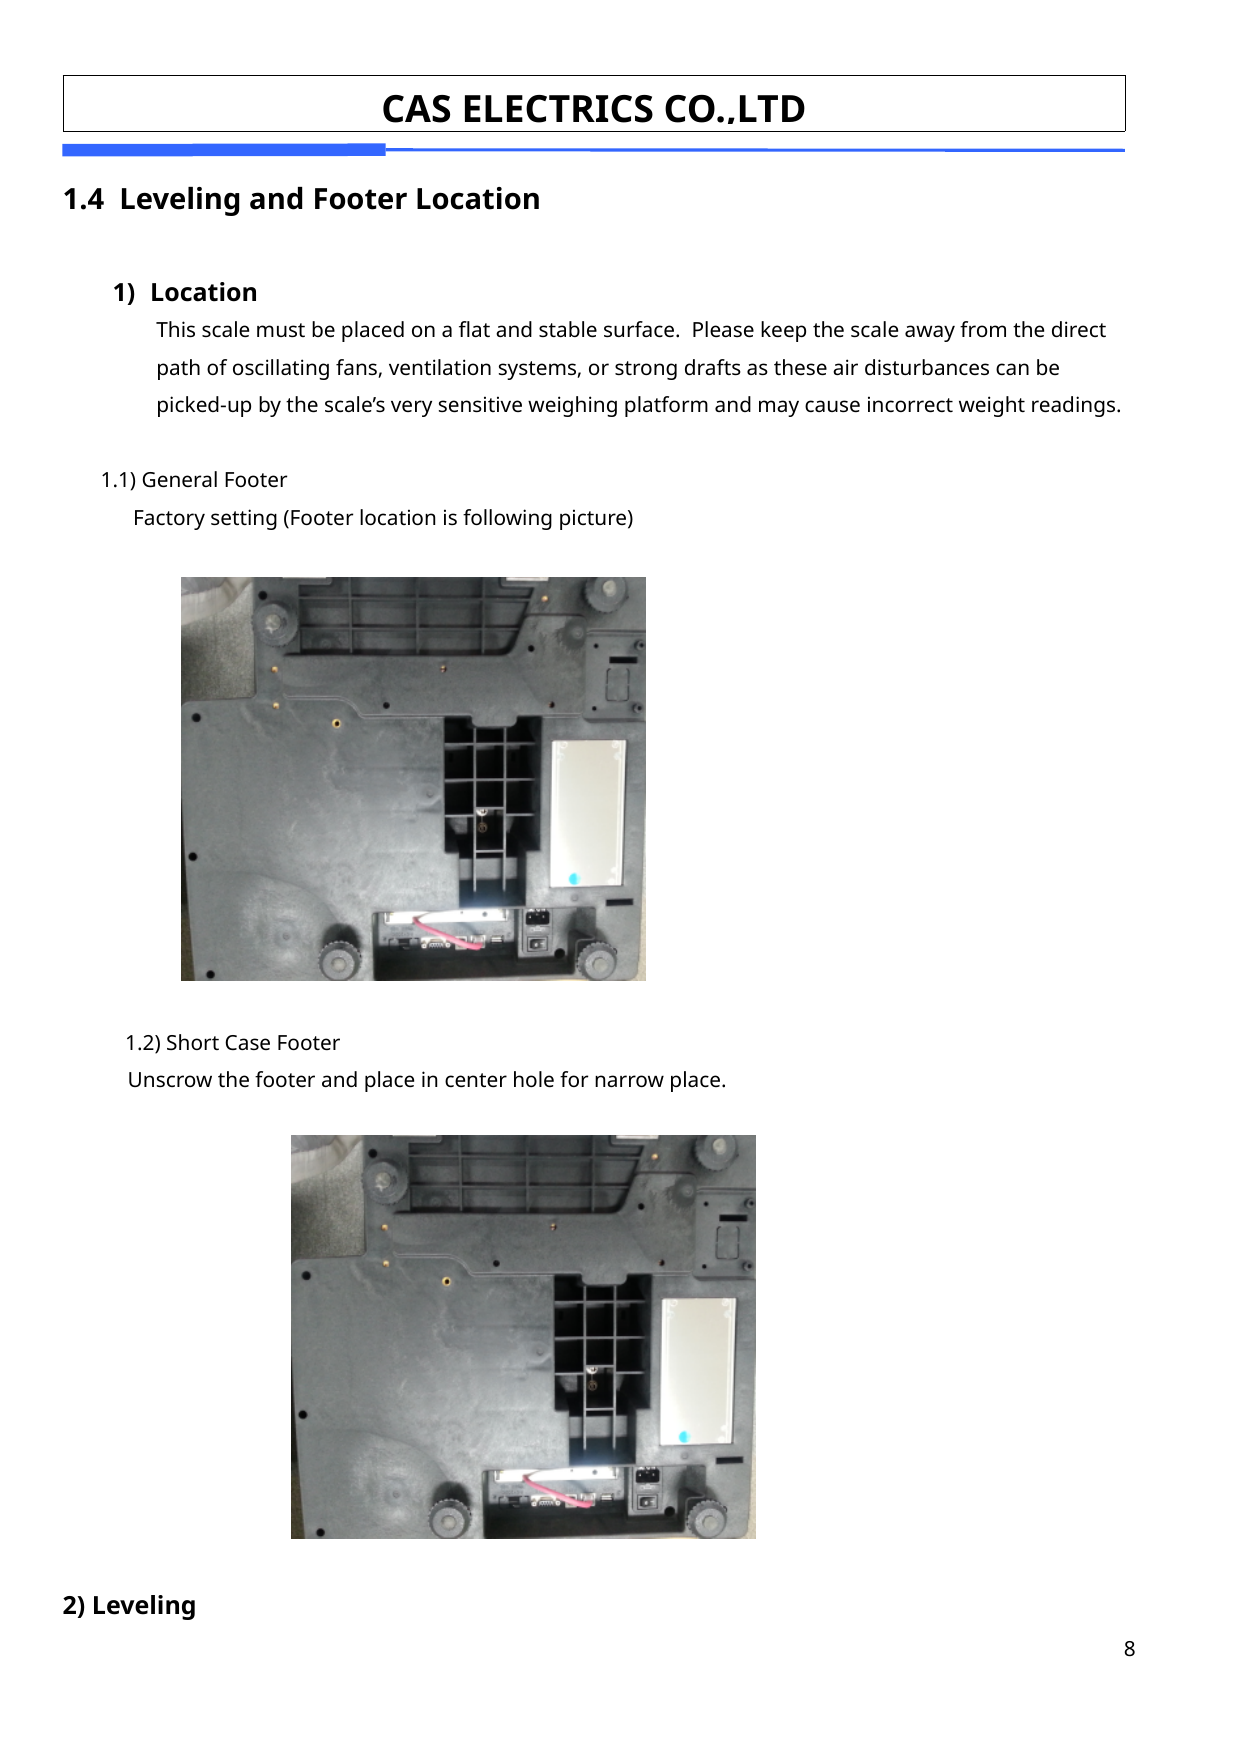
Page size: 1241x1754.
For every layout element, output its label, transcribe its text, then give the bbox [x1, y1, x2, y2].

subtitle 1.4 Leveling and Footer Location [62, 161, 1135, 236]
text 1.2) Short Case Footer [62, 1023, 1135, 1061]
text 1.1) General Footer [62, 461, 1135, 498]
text Unscrow the footer and place in center hole for narrow place. [62, 1061, 1135, 1098]
text This scale must be placed on a flat and stable surface. Please keep the scale away from the direct path of oscillating fans, ventilation systems, or strong drafts as these air disturbances can be picked-up by the scale’s very sensitive weighing platform and may cause incorrect weight readings. [156, 311, 1135, 423]
picture [291, 1135, 756, 1539]
list Location [112, 273, 1135, 311]
text 2) Leveling [62, 1586, 1135, 1623]
picture [181, 577, 646, 981]
text Factory setting (Footer location is following picture) [62, 498, 1135, 536]
